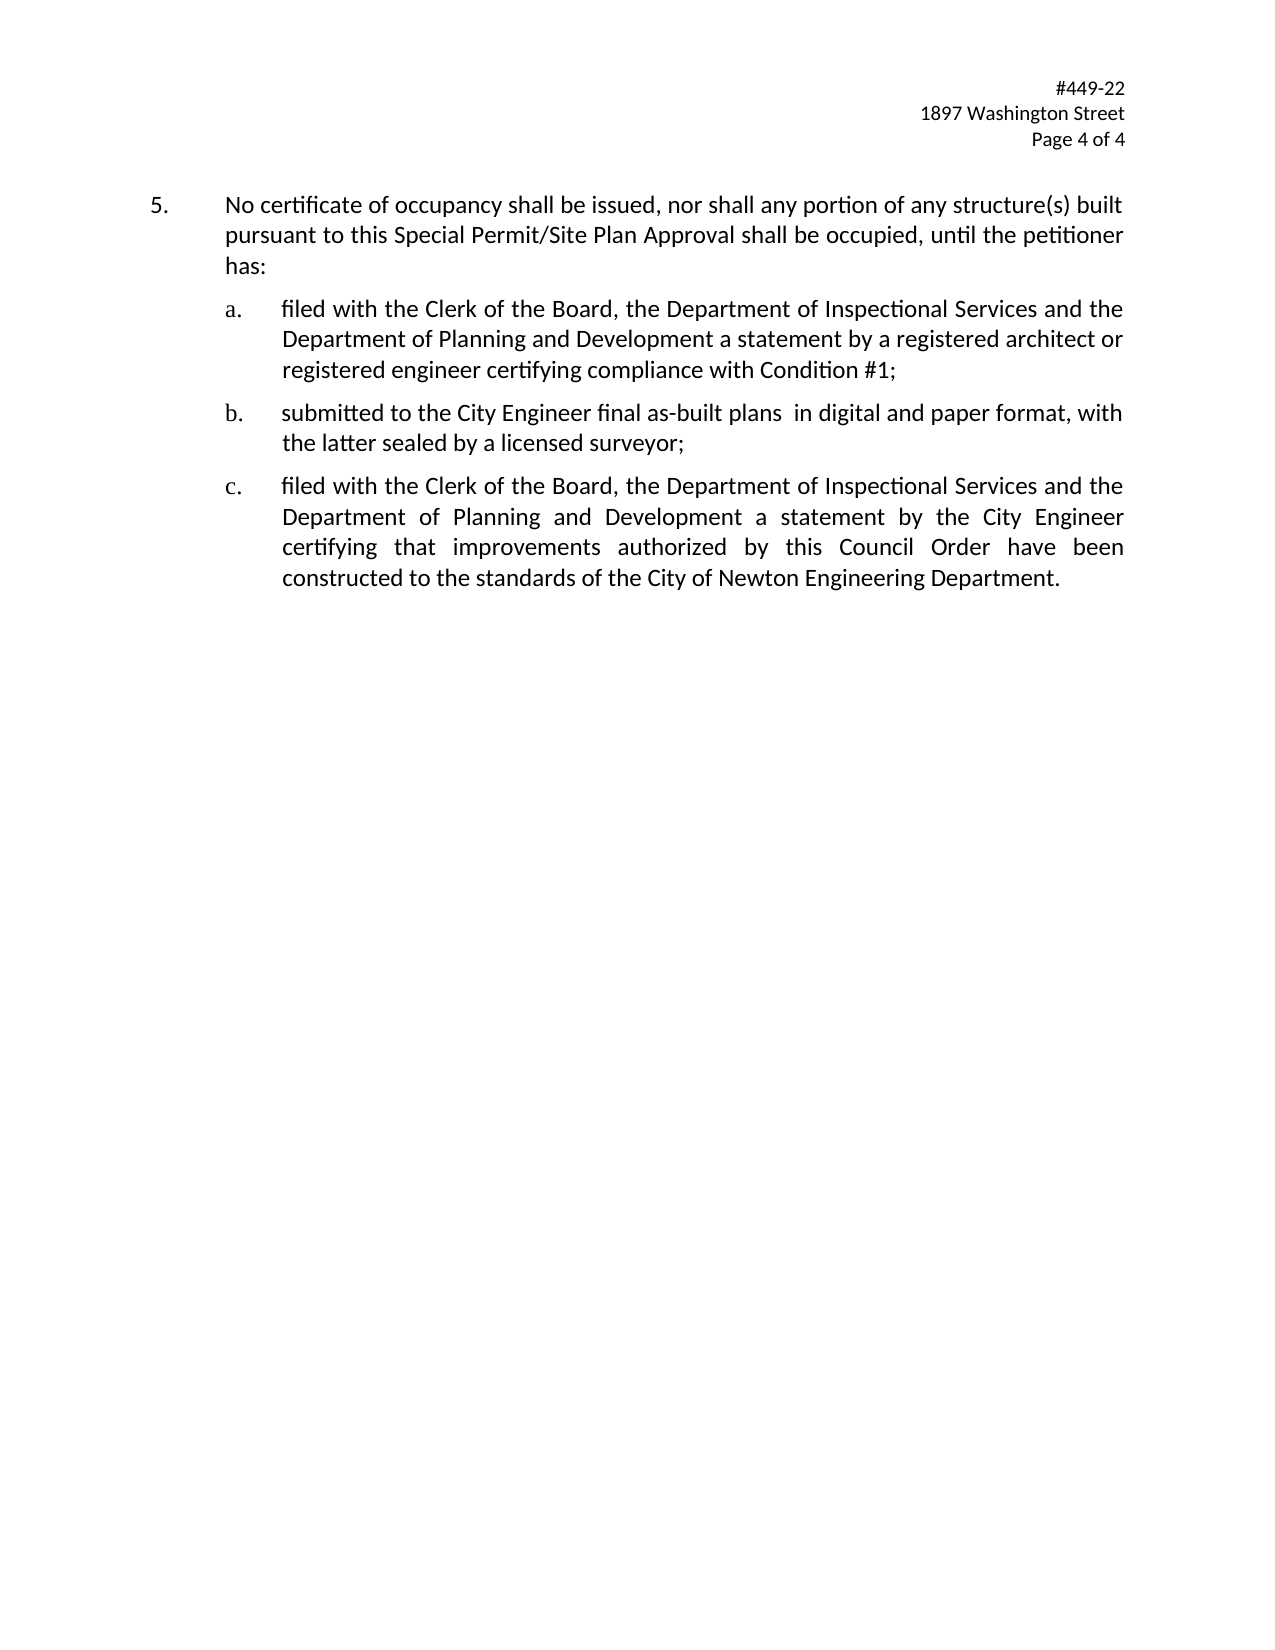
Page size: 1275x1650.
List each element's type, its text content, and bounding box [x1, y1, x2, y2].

list filed with the Clerk of the Board, the Department of Inspectional Services and the Department of Planning and Development a statement by a registered architect or registered engineer certifying compliance with Condition #1; [225, 293, 1125, 384]
list filed with the Clerk of the Board, the Department of Inspectional Services and the Department of Planning and Development a statement by the City Engineer certifying that improvements authorized by this Council Order have been constructed to the standards of the City of Newton Engineering Department. [225, 470, 1125, 592]
list submitted to the City Engineer final as-built plans in digital and paper format, with the latter sealed by a licensed surveyor; [225, 397, 1125, 458]
list No certificate of occupancy shall be issued, nor shall any portion of any structure(s) built pursuant to this Special Permit/Site Plan Approval shall be occupied, until the petitioner has: [150, 189, 1125, 280]
